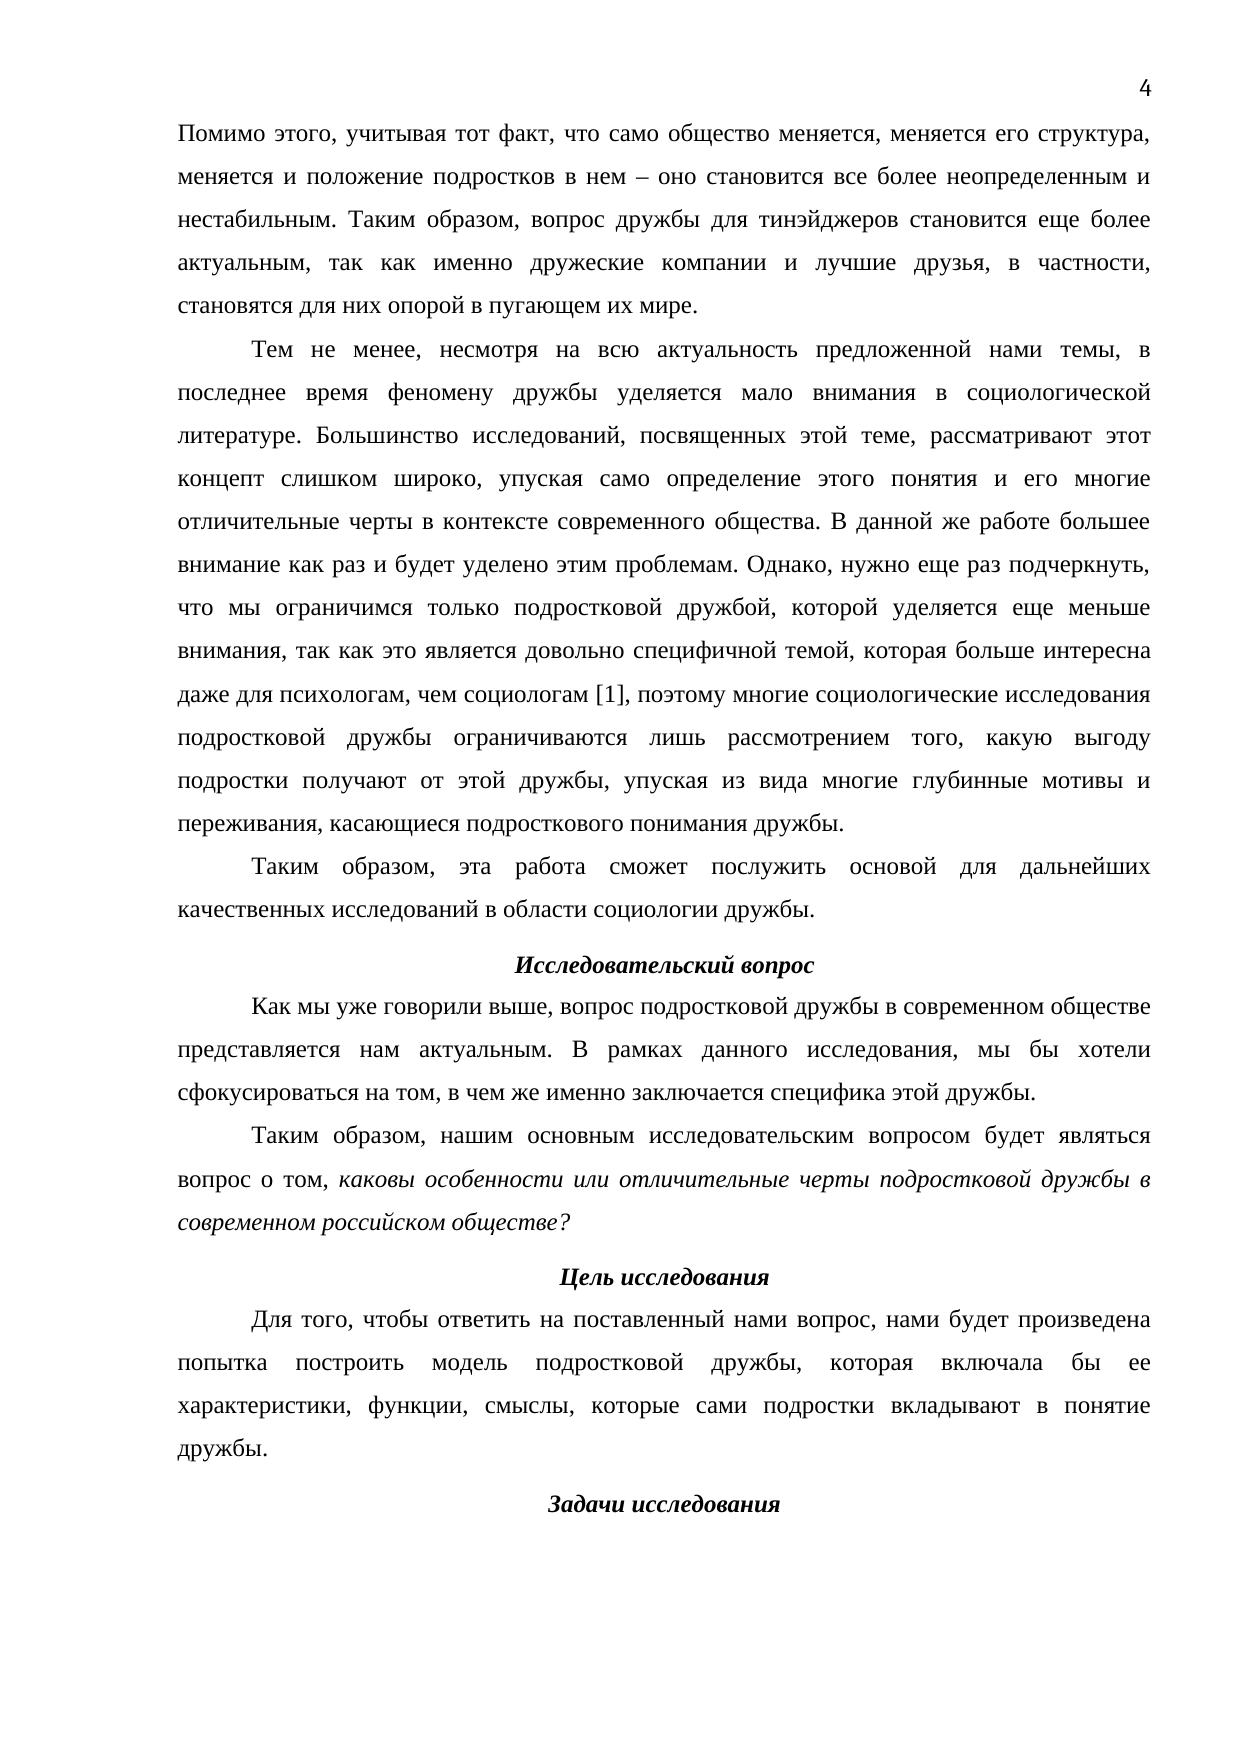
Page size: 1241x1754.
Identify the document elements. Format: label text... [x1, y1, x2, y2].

text Таким образом, эта работа сможет послужить основой для дальнейших качественных исследований в области социологии дружбы. [177, 851, 1152, 923]
text Таким образом, нашим основным исследовательским вопросом будет являться вопрос о том, каковы особенности или отличительные черты подростковой дружбы в современном российском обществе? [177, 1121, 1152, 1236]
subtitle Задачи исследования [177, 1489, 1152, 1517]
subtitle Цель исследования [177, 1262, 1152, 1291]
text Тем не менее, несмотря на всю актуальность предложенной нами темы, в последнее время феномену дружбы уделяется мало внимания в социологической литературе. Большинство исследований, посвященных этой теме, рассматривают этот концепт слишком широко, упуская само определение этого понятия и его многие отличительные черты в контексте современного общества. В данной же работе большее внимание как раз и будет уделено этим проблемам. Однако, нужно еще раз подчеркнуть, что мы ограничимся только подростковой дружбой, которой уделяется еще меньше внимания, так как это является довольно специфичной темой, которая больше интересна даже для психологам, чем социологам [1], поэтому многие социологические исследования подростковой дружбы ограничиваются лишь рассмотрением того, какую выгоду подростки получают от этой дружбы, упуская из вида многие глубинные мотивы и переживания, касающиеся подросткового понимания дружбы. [177, 334, 1152, 837]
text Для того, чтобы ответить на поставленный нами вопрос, нами будет произведена попытка построить модель подростковой дружбы, которая включала бы ее характеристики, функции, смыслы, которые сами подростки вкладывают в понятие дружбы. [177, 1304, 1152, 1462]
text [177, 118, 1152, 319]
text Как мы уже говорили выше, вопрос подростковой дружбы в современном обществе представляется нам актуальным. В рамках данного исследования, мы бы хотели сфокусироваться на том, в чем же именно заключается специфика этой дружбы. [177, 991, 1152, 1106]
subtitle Исследовательский вопрос [177, 950, 1152, 979]
